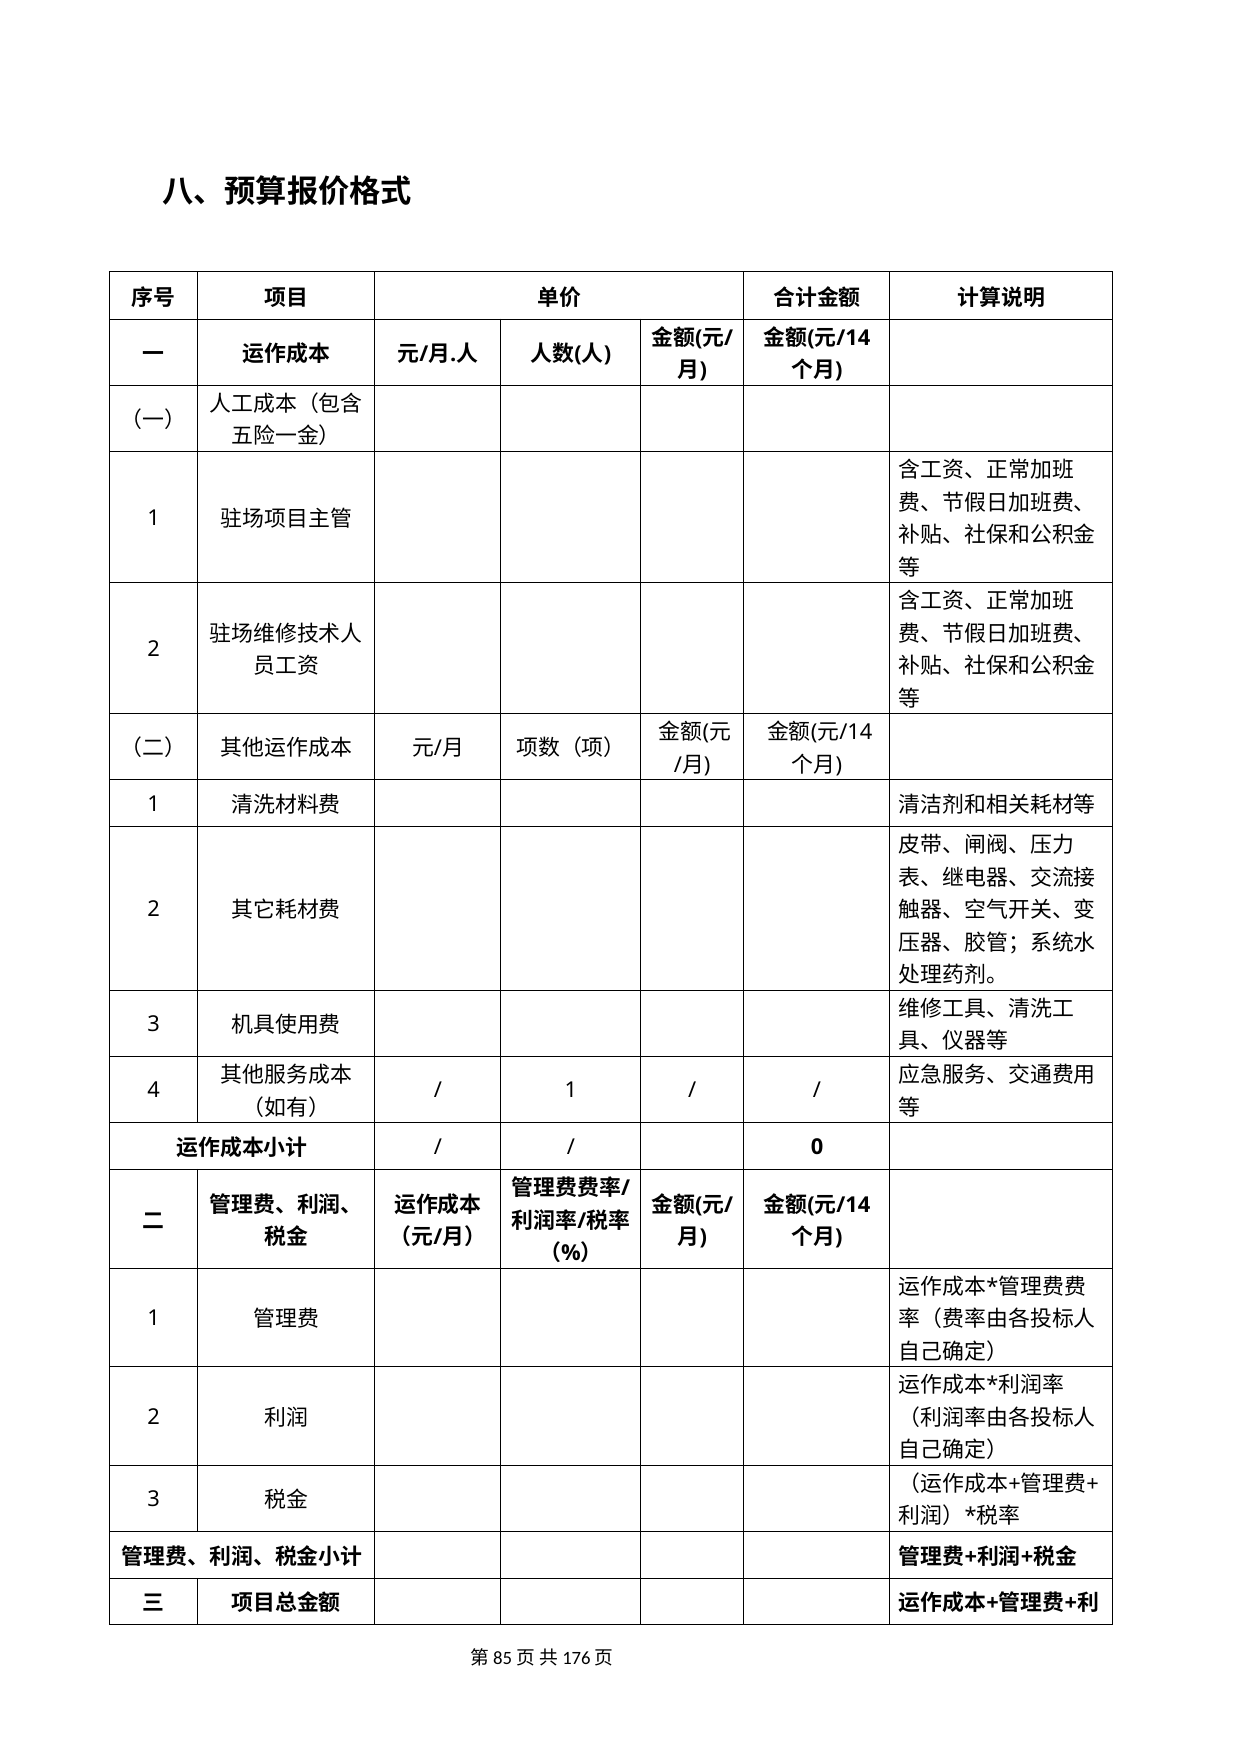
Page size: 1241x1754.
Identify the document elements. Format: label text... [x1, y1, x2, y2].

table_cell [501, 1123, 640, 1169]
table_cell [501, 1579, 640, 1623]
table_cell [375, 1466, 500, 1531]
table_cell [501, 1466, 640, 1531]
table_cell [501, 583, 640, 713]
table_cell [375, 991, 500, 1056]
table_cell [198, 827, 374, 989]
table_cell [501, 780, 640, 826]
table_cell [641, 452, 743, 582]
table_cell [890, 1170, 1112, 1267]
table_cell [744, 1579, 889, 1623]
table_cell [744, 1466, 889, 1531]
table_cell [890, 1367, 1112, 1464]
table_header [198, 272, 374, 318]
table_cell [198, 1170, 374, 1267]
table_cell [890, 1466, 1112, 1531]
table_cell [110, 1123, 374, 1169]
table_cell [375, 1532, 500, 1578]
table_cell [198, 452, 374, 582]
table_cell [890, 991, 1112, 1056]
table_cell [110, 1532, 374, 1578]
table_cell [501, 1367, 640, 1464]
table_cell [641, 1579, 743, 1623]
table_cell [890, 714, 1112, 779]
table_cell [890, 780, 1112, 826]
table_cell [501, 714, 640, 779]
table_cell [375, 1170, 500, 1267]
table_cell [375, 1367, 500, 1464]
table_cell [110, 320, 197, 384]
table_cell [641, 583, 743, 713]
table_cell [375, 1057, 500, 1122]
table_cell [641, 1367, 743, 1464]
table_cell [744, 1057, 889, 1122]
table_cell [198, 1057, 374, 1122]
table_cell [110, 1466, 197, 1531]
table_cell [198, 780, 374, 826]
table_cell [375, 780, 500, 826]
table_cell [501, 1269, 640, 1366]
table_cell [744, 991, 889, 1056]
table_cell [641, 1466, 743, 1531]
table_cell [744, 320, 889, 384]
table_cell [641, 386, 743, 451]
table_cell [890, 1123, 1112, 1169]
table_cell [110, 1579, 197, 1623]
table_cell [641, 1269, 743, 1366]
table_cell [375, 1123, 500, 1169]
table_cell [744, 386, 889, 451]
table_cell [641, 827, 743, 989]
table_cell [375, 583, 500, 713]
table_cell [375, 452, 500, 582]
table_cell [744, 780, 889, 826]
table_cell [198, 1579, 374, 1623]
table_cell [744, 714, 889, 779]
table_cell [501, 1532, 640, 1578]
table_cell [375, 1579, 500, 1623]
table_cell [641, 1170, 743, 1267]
subtitle 八、预算报价格式 [162, 157, 1122, 222]
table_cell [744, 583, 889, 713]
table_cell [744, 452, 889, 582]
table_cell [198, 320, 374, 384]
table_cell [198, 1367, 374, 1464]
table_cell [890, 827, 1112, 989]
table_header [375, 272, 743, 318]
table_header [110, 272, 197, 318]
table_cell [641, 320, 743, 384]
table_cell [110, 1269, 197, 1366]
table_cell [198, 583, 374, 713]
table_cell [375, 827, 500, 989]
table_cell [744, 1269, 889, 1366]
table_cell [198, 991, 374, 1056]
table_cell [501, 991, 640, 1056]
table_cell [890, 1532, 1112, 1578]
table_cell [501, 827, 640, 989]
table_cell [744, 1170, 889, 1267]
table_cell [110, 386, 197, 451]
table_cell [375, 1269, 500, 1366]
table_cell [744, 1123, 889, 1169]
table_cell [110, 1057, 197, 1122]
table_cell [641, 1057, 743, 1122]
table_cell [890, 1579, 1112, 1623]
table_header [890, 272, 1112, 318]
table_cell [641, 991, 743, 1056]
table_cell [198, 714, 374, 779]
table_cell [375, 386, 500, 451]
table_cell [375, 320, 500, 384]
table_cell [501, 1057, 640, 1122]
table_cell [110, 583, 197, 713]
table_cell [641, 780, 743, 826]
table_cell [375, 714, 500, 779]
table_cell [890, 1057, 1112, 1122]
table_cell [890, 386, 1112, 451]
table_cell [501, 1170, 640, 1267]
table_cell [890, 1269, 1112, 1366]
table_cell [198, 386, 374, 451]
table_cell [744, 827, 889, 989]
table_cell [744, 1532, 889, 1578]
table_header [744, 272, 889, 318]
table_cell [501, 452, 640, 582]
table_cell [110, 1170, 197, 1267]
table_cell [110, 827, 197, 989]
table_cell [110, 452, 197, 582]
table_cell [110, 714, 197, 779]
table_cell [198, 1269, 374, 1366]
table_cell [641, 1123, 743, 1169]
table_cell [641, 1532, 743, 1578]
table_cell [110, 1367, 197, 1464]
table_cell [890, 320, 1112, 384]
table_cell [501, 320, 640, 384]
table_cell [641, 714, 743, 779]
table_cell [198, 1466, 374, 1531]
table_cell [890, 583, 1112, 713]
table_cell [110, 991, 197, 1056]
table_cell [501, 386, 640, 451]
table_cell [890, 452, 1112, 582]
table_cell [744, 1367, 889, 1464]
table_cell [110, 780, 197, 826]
